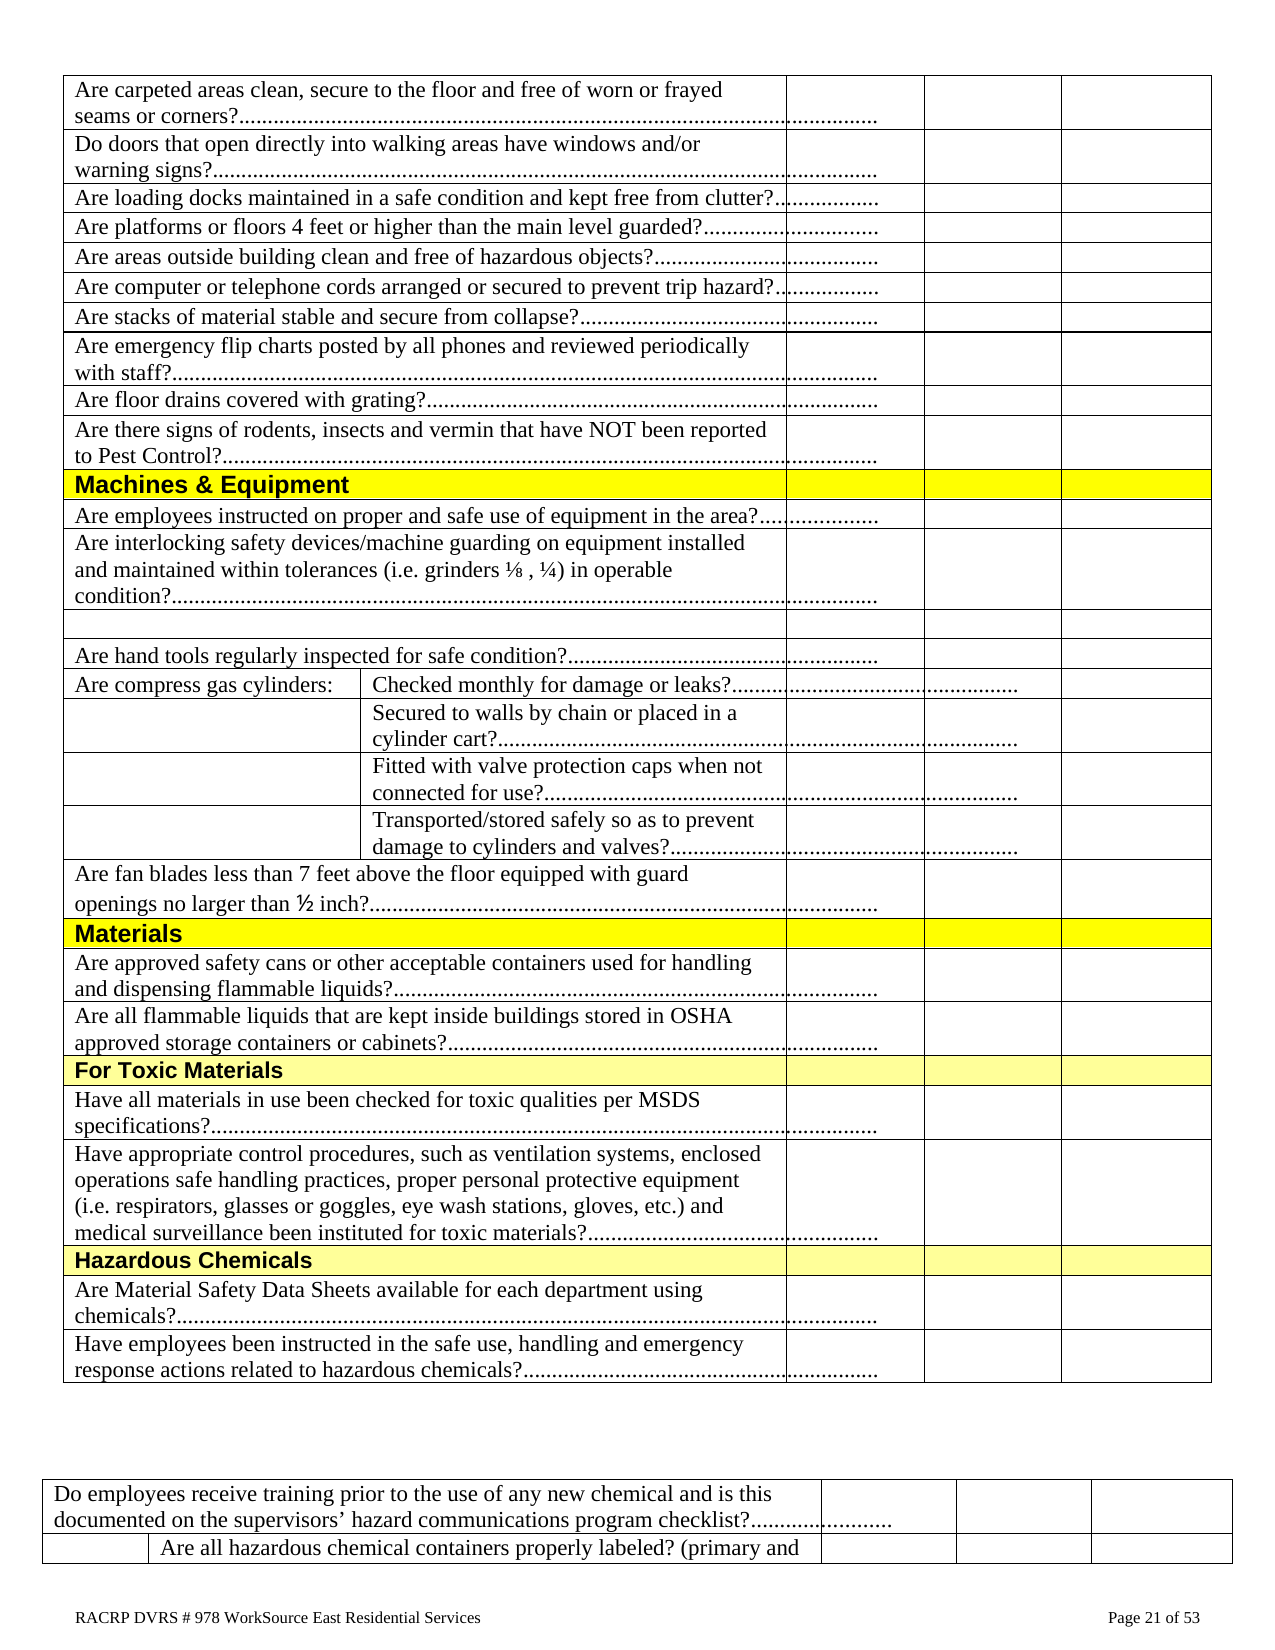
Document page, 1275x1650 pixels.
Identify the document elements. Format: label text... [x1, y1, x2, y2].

table_cell [925, 213, 1061, 242]
table_cell [925, 1140, 1061, 1245]
table_cell [1062, 303, 1211, 331]
table_cell Are floor drains covered with grating? [64, 386, 786, 415]
table_cell [925, 806, 1061, 859]
table_cell [925, 1086, 1061, 1138]
table_cell [1062, 1056, 1211, 1085]
table_cell [787, 1246, 924, 1275]
table_cell [957, 1534, 1091, 1563]
table_cell [925, 273, 1061, 302]
table_cell [925, 669, 1061, 698]
table_cell Are platforms or floors 4 feet or higher than the main level guarded? [64, 213, 786, 242]
table_cell [787, 639, 924, 668]
table_cell Fitted with valve protection caps when not connected for use? [361, 753, 786, 805]
table_cell [1062, 639, 1211, 668]
table_cell [787, 753, 924, 805]
table_cell [787, 386, 924, 415]
table_cell [822, 1534, 956, 1563]
table_cell [925, 949, 1061, 1001]
table_cell [925, 610, 1061, 638]
table_cell [925, 529, 1061, 608]
table_cell [925, 1056, 1061, 1085]
table_cell Are loading docks maintained in a safe condition and kept free from clutter? [64, 184, 786, 212]
table_cell Are employees instructed on proper and safe use of equipment in the area? [64, 500, 786, 528]
table_cell [1062, 1086, 1211, 1138]
table_cell [1062, 416, 1211, 469]
table_cell [1062, 1140, 1211, 1245]
table_cell [1062, 1246, 1211, 1275]
table_header [957, 1480, 1091, 1533]
table_cell [787, 1140, 924, 1245]
table_cell [1062, 1276, 1211, 1328]
table_cell [1062, 860, 1211, 918]
table_cell [787, 699, 924, 752]
table_cell Have appropriate control procedures, such as ventilation systems, enclosed operations safe handling practices, proper personal protective equipment (i.e. respirators, glasses or goggles, eye wash stations, gloves, etc.) and medical surveillance been instituted for toxic materials? [64, 1140, 786, 1245]
table_cell [1062, 669, 1211, 698]
table_cell [1062, 1330, 1211, 1382]
table_cell [787, 610, 924, 638]
table_cell [1062, 699, 1211, 752]
table_cell [925, 1246, 1061, 1275]
table_cell [925, 753, 1061, 805]
table_cell [1062, 753, 1211, 805]
table_cell Transported/stored safely so as to prevent damage to cylinders and valves? [361, 806, 786, 859]
table_cell [787, 416, 924, 469]
table_cell Are computer or telephone cords arranged or secured to prevent trip hazard? [64, 273, 786, 302]
table_cell [1062, 1002, 1211, 1055]
table_cell [787, 333, 924, 385]
table_cell [787, 303, 924, 331]
table_cell [1062, 919, 1211, 947]
table_cell [787, 273, 924, 302]
table_cell [925, 303, 1061, 331]
table_cell [787, 470, 924, 498]
table_cell [925, 919, 1061, 947]
table_cell [64, 699, 360, 752]
table_cell [787, 1330, 924, 1382]
table_cell [787, 949, 924, 1001]
table_cell [787, 806, 924, 859]
table_cell [787, 1276, 924, 1328]
table_cell [64, 610, 786, 638]
table_cell [787, 213, 924, 242]
table_header [1092, 1480, 1232, 1533]
table_cell [925, 1002, 1061, 1055]
table_cell [787, 500, 924, 528]
table_cell [1062, 333, 1211, 385]
table_cell [925, 386, 1061, 415]
table_cell [1062, 76, 1211, 129]
table_cell Are there signs of rodents, insects and vermin that have NOT been reported to Pest Control? [64, 416, 786, 469]
table_cell [787, 1086, 924, 1138]
table_cell Secured to walls by chain or placed in a cylinder cart? [361, 699, 786, 752]
table_cell [925, 130, 1061, 182]
table_cell [925, 333, 1061, 385]
table_cell [1062, 213, 1211, 242]
table_cell Have all materials in use been checked for toxic qualities per MSDS specifications? [64, 1086, 786, 1138]
table_cell [43, 1534, 148, 1563]
table_header [822, 1480, 956, 1533]
table_cell [925, 1330, 1061, 1382]
table_cell Are areas outside building clean and free of hazardous objects? [64, 243, 786, 272]
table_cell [149, 1534, 821, 1563]
table_cell [64, 753, 360, 805]
table_cell [787, 243, 924, 272]
table_cell [925, 500, 1061, 528]
table_cell Are Material Safety Data Sheets available for each department using chemicals? [64, 1276, 786, 1328]
table_cell [1062, 806, 1211, 859]
table_header Do employees receive training prior to the use of any new chemical and is this documented on the supervisors’ hazard communications program checklist? [43, 1480, 821, 1533]
table_cell [925, 416, 1061, 469]
table_cell [1062, 529, 1211, 608]
table_cell Are stacks of material stable and secure from collapse? [64, 303, 786, 331]
table_cell [787, 130, 924, 182]
table_cell [787, 919, 924, 947]
table_cell [925, 243, 1061, 272]
table_cell [1062, 386, 1211, 415]
table_cell [1062, 500, 1211, 528]
table_cell Are emergency flip charts posted by all phones and reviewed periodically with staff? [64, 333, 786, 385]
table_cell Are approved safety cans or other acceptable containers used for handling and dispensing flammable liquids? [64, 949, 786, 1001]
table_cell [925, 1276, 1061, 1328]
table_cell [1062, 243, 1211, 272]
table_cell [1062, 130, 1211, 182]
table_cell [925, 639, 1061, 668]
table_cell Have employees been instructed in the safe use, handling and emergency response actions related to hazardous chemicals? [64, 1330, 786, 1382]
table_cell Are interlocking safety devices/machine guarding on equipment installed and maintained within tolerances (i.e. grinders ⅛ , ¼) in operable condition? [64, 529, 786, 608]
table_cell Are hand tools regularly inspected for safe condition? [64, 639, 786, 668]
table_cell [1062, 949, 1211, 1001]
table_cell [925, 470, 1061, 498]
table_cell [1062, 470, 1211, 498]
table_cell [787, 184, 924, 212]
table_cell Are carpeted areas clean, secure to the floor and free of worn or frayed seams or corners? [64, 76, 786, 129]
table_cell [1062, 184, 1211, 212]
table_cell For Toxic Materials [64, 1056, 786, 1085]
table_cell Are fan blades less than 7 feet above the floor equipped with guard openings no larger than ½ inch? [64, 860, 786, 918]
table_cell [925, 699, 1061, 752]
table_cell [64, 806, 360, 859]
table_cell Are all flammable liquids that are kept inside buildings stored in OSHA approved storage containers or cabinets? [64, 1002, 786, 1055]
table_cell [787, 76, 924, 129]
table_cell [787, 860, 924, 918]
table_cell [787, 669, 924, 698]
table_cell [1062, 273, 1211, 302]
table_cell Checked monthly for damage or leaks? [361, 669, 786, 698]
table_cell [1092, 1534, 1232, 1563]
table_cell [925, 860, 1061, 918]
table_cell [1062, 610, 1211, 638]
table_cell [787, 1056, 924, 1085]
table_cell Materials [64, 919, 786, 947]
table_cell Machines & Equipment [64, 470, 786, 498]
table_cell [787, 529, 924, 608]
table_cell Are compress gas cylinders: [64, 669, 360, 698]
table_cell [787, 1002, 924, 1055]
table_cell Hazardous Chemicals [64, 1246, 786, 1275]
table_cell [925, 184, 1061, 212]
table_cell [925, 76, 1061, 129]
table_cell Do doors that open directly into walking areas have windows and/or warning signs? [64, 130, 786, 182]
